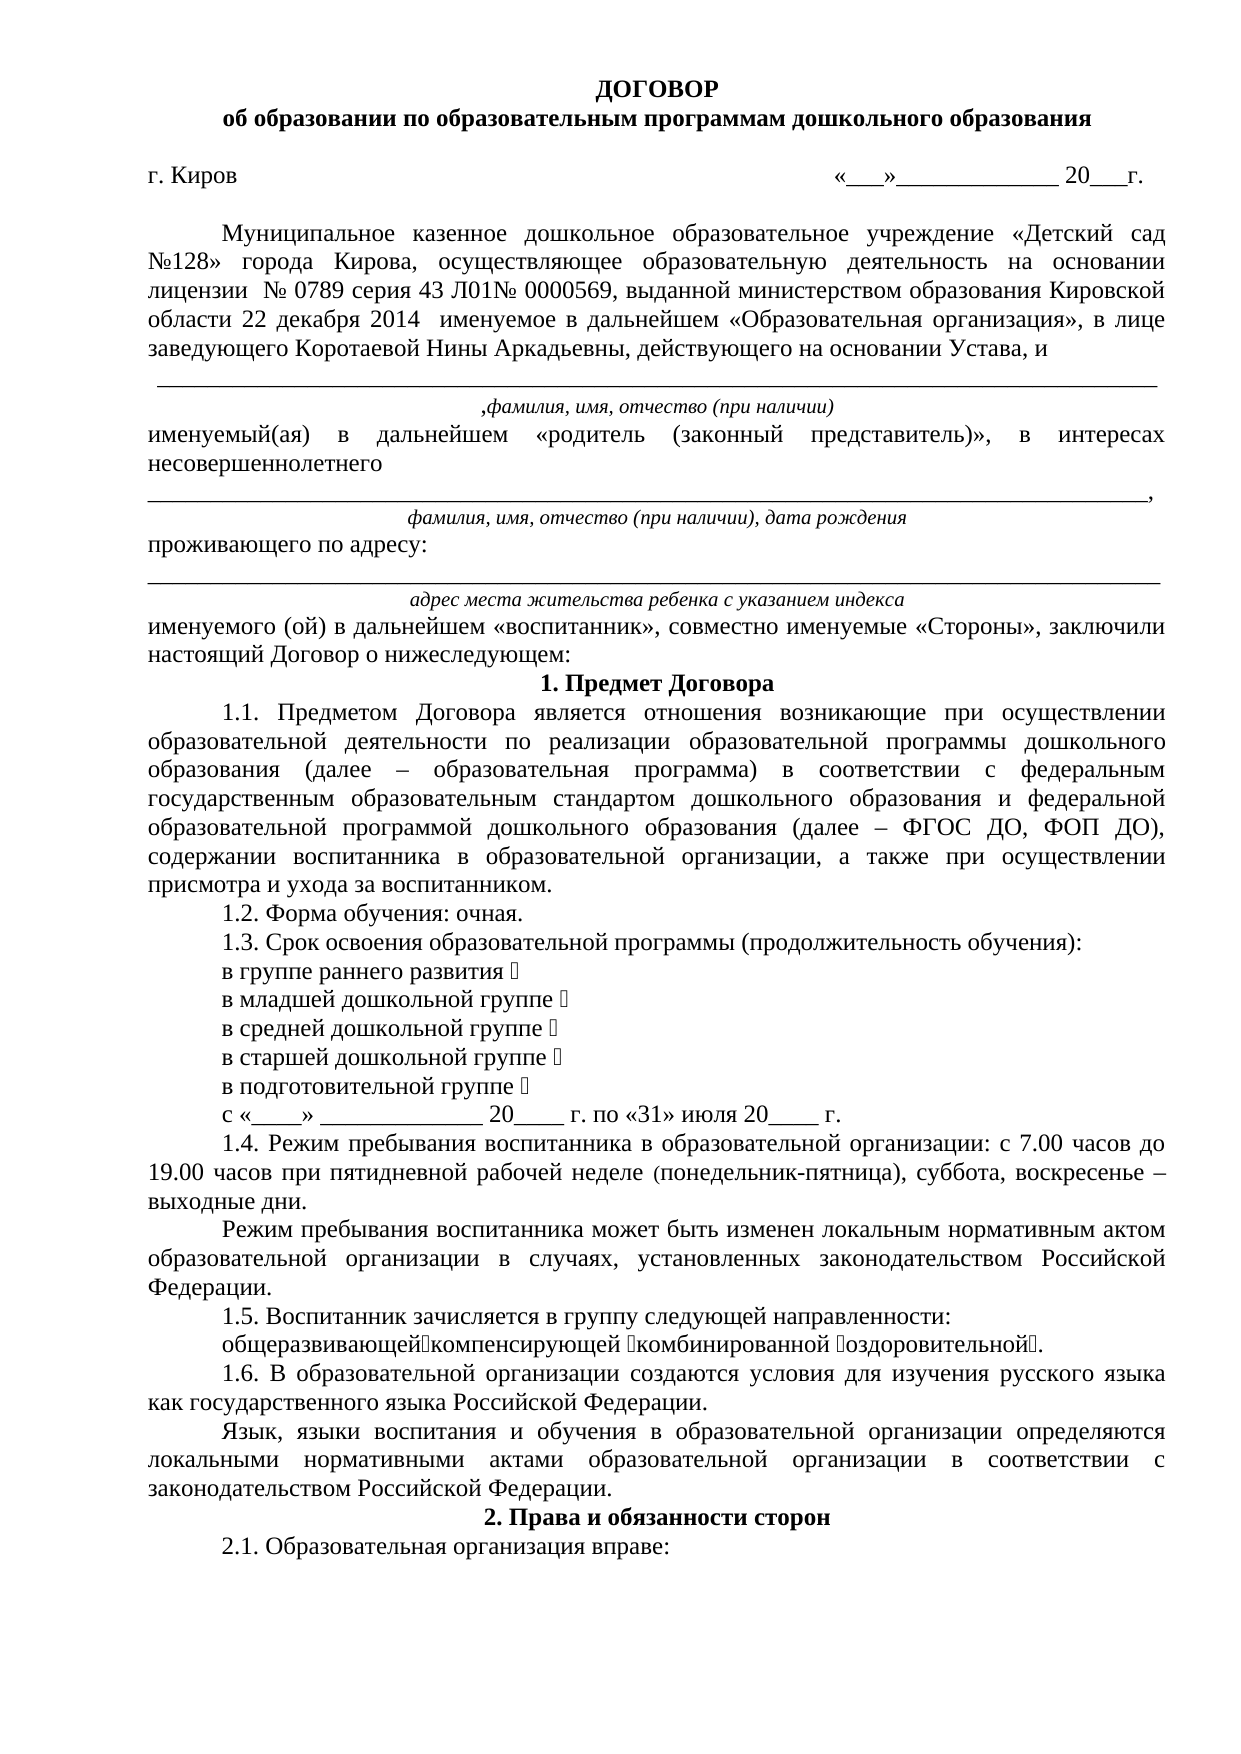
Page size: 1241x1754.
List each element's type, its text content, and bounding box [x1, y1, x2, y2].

text ________________________________________________________________________________,фамилия, имя, отчество (при наличии) [148, 361, 1166, 419]
text 1. Предмет Договора [148, 668, 1166, 697]
text проживающего по адресу: [148, 529, 1166, 558]
text Муниципальное казенное дошкольное образовательное учреждение «Детский сад №128» города Кирова, осуществляющее образовательную деятельность на основании лицензии № 0789 серия 43 Л01№ 0000569, выданной министерством образования Кировской области 22 декабря 2014 именуемое в дальнейшем «Образовательная организация», в лице заведующего Коротаевой Нины Аркадьевны, действующего на основании Устава, и [148, 218, 1166, 361]
text _________________________________________________________________________________ [148, 558, 1166, 587]
text 2.1. Образовательная организация вправе: [148, 1531, 1166, 1559]
text Режим пребывания воспитанника может быть изменен локальным нормативным актом образовательной организации в случаях, установленных законодательством Российской Федерации. [148, 1214, 1166, 1301]
text фамилия, имя, отчество (при наличии), дата рождения [148, 505, 1166, 529]
text 1.5. Воспитанник зачисляется в группу следующей направленности: [148, 1301, 1166, 1329]
text ДОГОВОР [148, 74, 1166, 103]
text об образовании по образовательным программам дошкольного образования [148, 103, 1166, 131]
text 1.3. Срок освоения образовательной программы (продолжительность обучения): [148, 927, 1166, 956]
table_header г. Киров [136, 160, 635, 189]
text 1.4. Режим пребывания воспитанника в образовательной организации: с 7.00 часов до 19.00 часов при пятидневной рабочей неделе (понедельник-пятница), суббота, воскресенье – выходные дни. [148, 1128, 1166, 1214]
text 1.2. Форма обучения: очная. [148, 898, 1166, 927]
text в группе раннего развития [148, 956, 1166, 984]
text общеразвивающейкомпенсирующей комбинированной оздоровительной. [148, 1329, 1166, 1358]
text в средней дошкольной группе [148, 1013, 1166, 1042]
list 1.6. В образовательной организации создаются условия для изучения русского языка как государственного языка Российской Федерации. [148, 1358, 1166, 1416]
text с «____» _____________ 20____ г. по «31» июля 20____ г. [148, 1099, 1166, 1128]
text в подготовительной группе [148, 1071, 1166, 1099]
list Язык, языки воспитания и обучения в образовательной организации определяются локальными нормативными актами образовательной организации в соответствии с законодательством Российской Федерации. [148, 1416, 1166, 1502]
text именуемого (ой) в дальнейшем «воспитанник», совместно именуемые «Стороны», заключили настоящий Договор о нижеследующем: [148, 611, 1166, 668]
text адрес места жительства ребенка с указанием индекса [148, 587, 1166, 611]
text именуемый(ая) в дальнейшем «родитель (законный представитель)», в интересах несовершеннолетнего ________________________________________________________________________________, [148, 419, 1166, 505]
text 2. Права и обязанности сторон [148, 1502, 1166, 1531]
text в младшей дошкольной группе [148, 984, 1166, 1013]
text в старшей дошкольной группе [148, 1042, 1166, 1071]
table_header «___»_____________ 20___г. [635, 160, 1211, 189]
text 1.1. Предметом Договора является отношения возникающие при осуществлении образовательной деятельности по реализации образовательной программы дошкольного образования (далее – образовательная программа) в соответствии с федеральным государственным образовательным стандартом дошкольного образования и федеральной образовательной программой дошкольного образования (далее – ФГОС ДО, ФОП ДО), содержании воспитанника в образовательной организации, а также при осуществлении присмотра и ухода за воспитанником. [148, 697, 1166, 898]
